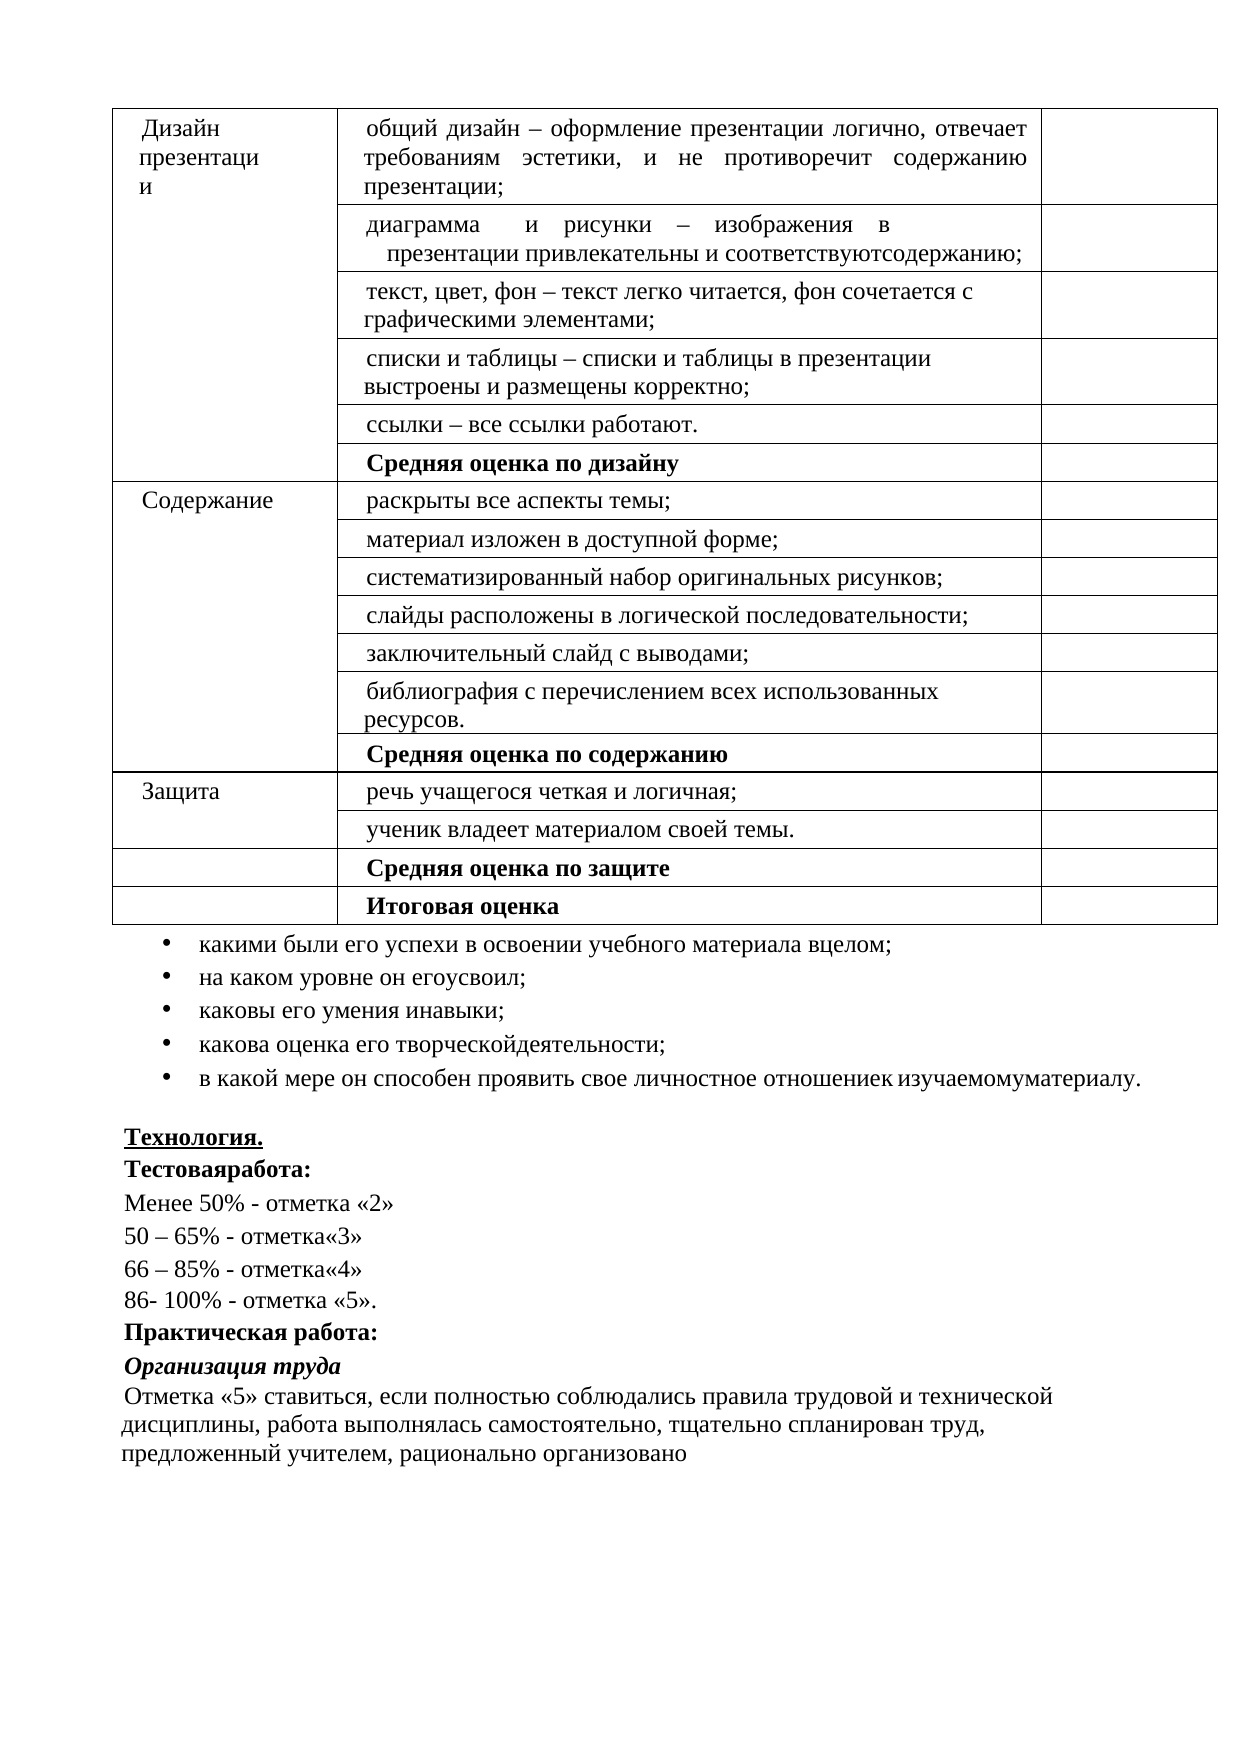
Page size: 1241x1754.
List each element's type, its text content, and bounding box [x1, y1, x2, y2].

table_cell списки и таблицы – списки и таблицы в презентации выстроены и размещены корректно; [338, 339, 1041, 404]
table_cell Дизайн презентации [113, 109, 337, 481]
list какими были его успехи в освоении учебного материала вцелом; [161, 925, 1223, 958]
table_cell [113, 887, 337, 924]
list каковы его умения инавыки; [161, 992, 1223, 1026]
table_cell [1042, 596, 1217, 633]
table_cell текст, цвет, фон – текст легко читается, фон сочетается с графическими элементами; [338, 272, 1041, 338]
table_cell Средняя оценка по дизайну [338, 444, 1041, 481]
table_cell заключительный слайд с выводами; [338, 634, 1041, 671]
table_cell [1042, 811, 1217, 847]
table_cell [1042, 444, 1217, 481]
table_cell ученик владеет материалом своей темы. [338, 811, 1041, 847]
list на каком уровне он егоусвоил; [161, 958, 1223, 992]
text 66 – 85% - отметка«4» [121, 1251, 1223, 1285]
subtitle Практическая работа: [121, 1314, 1223, 1347]
subtitle Технология. [121, 1122, 1223, 1151]
text Тестоваяработа: [121, 1151, 1223, 1184]
table_cell [1042, 558, 1217, 595]
text Отметка «5» ставиться, если полностью соблюдались правила трудовой и технической дисциплины, работа выполнялась самостоятельно, тщательно спланирован труд, предложенный учителем, рационально организовано [121, 1381, 1114, 1467]
table_cell раскрыты все аспекты темы; [338, 482, 1041, 519]
table_cell [1042, 849, 1217, 886]
table_cell слайды расположены в логической последовательности; [338, 596, 1041, 633]
text 50 – 65% - отметка«3» [121, 1218, 1223, 1251]
table_cell Средняя оценка по содержанию [338, 734, 1041, 771]
table_cell ссылки – все ссылки работают. [338, 405, 1041, 442]
table_cell [1042, 634, 1217, 671]
table_cell Итоговая оценка [338, 887, 1041, 924]
table_cell материал изложен в доступной форме; [338, 520, 1041, 557]
table_cell [1042, 339, 1217, 404]
table_cell [1042, 205, 1217, 271]
text 86- 100% - отметка «5». [121, 1285, 1223, 1313]
table_cell Содержание [113, 482, 337, 771]
table_cell общий дизайн – оформление презентации логично, отвечает требованиям эстетики, и не противоречит содержанию презентации; [338, 109, 1041, 204]
table_cell диаграмма и рисунки – изображения в презентации привлекательны и соответствуютсодержанию; [338, 205, 1041, 271]
list в какой мере он способен проявить свое личностное отношениек изучаемомуматериалу. [161, 1059, 1151, 1093]
table_cell [1042, 272, 1217, 338]
table_cell [1042, 773, 1217, 809]
table_cell речь учащегося четкая и логичная; [338, 773, 1041, 809]
table_cell [1042, 734, 1217, 771]
table_cell библиография с перечислением всех использованных ресурсов. [338, 672, 1041, 733]
table_cell [1042, 520, 1217, 557]
table_cell [1042, 109, 1217, 204]
table_cell Защита [113, 773, 337, 847]
table_cell [1042, 405, 1217, 442]
subtitle Организация труда [121, 1347, 1223, 1381]
text Менее 50% - отметка «2» [121, 1184, 1223, 1218]
table_cell Средняя оценка по защите [338, 849, 1041, 886]
list какова оценка его творческойдеятельности; [161, 1026, 1223, 1059]
table_cell [113, 849, 337, 886]
table_cell [1042, 887, 1217, 924]
table_cell систематизированный набор оригинальных рисунков; [338, 558, 1041, 595]
table_cell [1042, 482, 1217, 519]
table_cell [1042, 672, 1217, 733]
